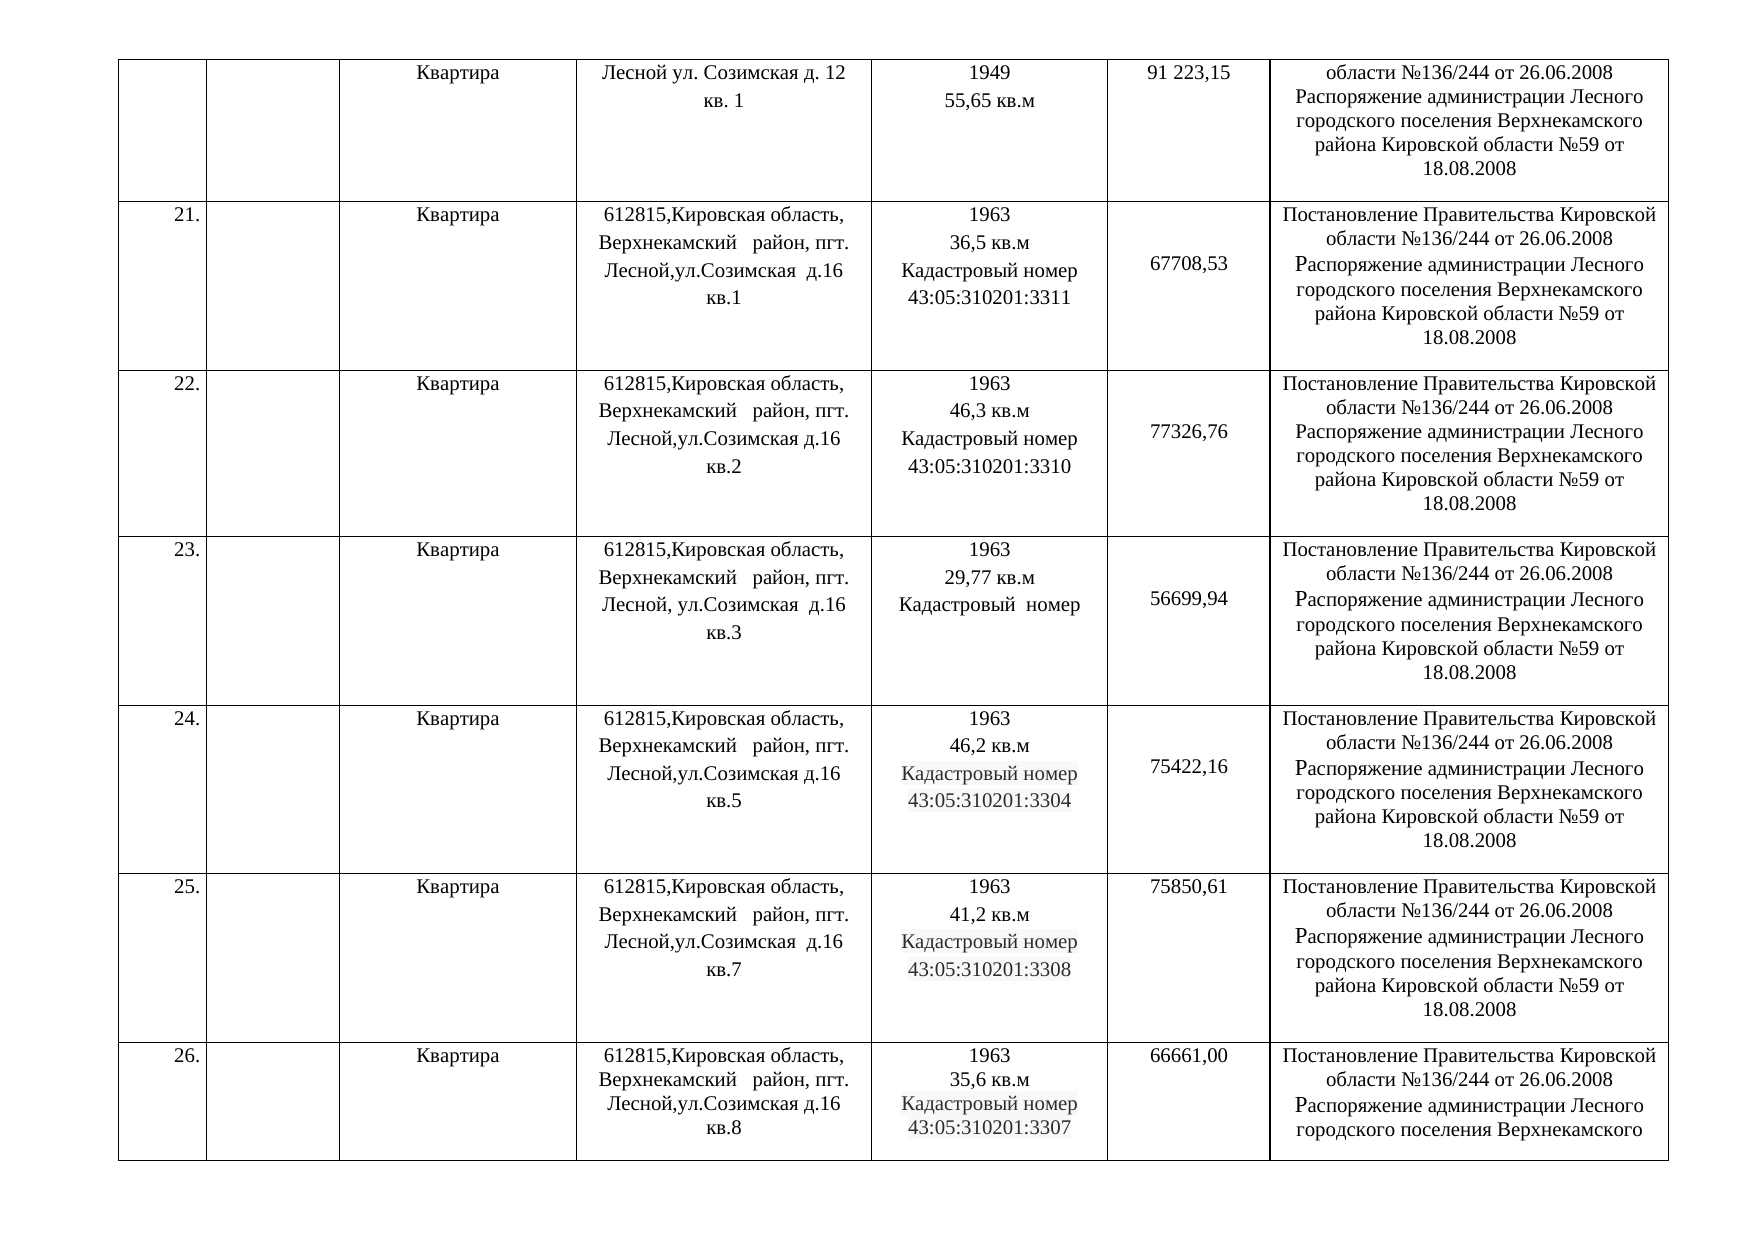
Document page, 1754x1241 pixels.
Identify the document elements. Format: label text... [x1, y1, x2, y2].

table_cell [119, 1043, 206, 1160]
table_cell 612815,Кировская область, Верхнекамский район, пгт. Лесной,ул.Созимская д.16 кв.7 [577, 874, 871, 1042]
table_cell 1963 29,77 кв.м Кадастровый номер [872, 537, 1107, 704]
table_cell 612815,Кировская область, Верхнекамский район, пгт. Лесной,ул.Созимская д.16 кв.1 [577, 202, 871, 370]
table_cell [119, 874, 206, 1042]
table_cell 77326,76 [1108, 371, 1269, 536]
table_cell Квартира [340, 202, 576, 370]
table_cell Квартира [340, 874, 576, 1042]
table_cell 612815,Кировская область, Верхнекамский район, пгт. Лесной,ул.Созимская д.16 кв.2 [577, 371, 871, 536]
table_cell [577, 60, 871, 201]
table_cell 1949 55,65 кв.м [872, 60, 1107, 201]
table_cell Квартира [340, 60, 576, 201]
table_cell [1271, 60, 1668, 201]
table_cell 1963 41,2 кв.м Кадастровый номер 43:05:310201:3308 [872, 874, 1107, 1042]
table_cell 1963 46,2 кв.м Кадастровый номер 43:05:310201:3304 [872, 706, 1107, 873]
table_cell 612815,Кировская область, Верхнекамский район, пгт. Лесной, ул.Созимская д.16 кв.3 [577, 537, 871, 704]
table_cell [119, 60, 206, 201]
table_cell 66661,00 [1108, 1043, 1269, 1160]
table_cell 1963 36,5 кв.м Кадастровый номер 43:05:310201:3311 [872, 202, 1107, 370]
table_cell 75422,16 [1108, 706, 1269, 873]
table_cell 75850,61 [1108, 874, 1269, 1042]
table_cell [119, 537, 206, 704]
table_cell 67708,53 [1108, 202, 1269, 370]
table_cell [119, 202, 206, 370]
table_cell [119, 371, 206, 536]
table_cell Квартира [340, 537, 576, 704]
table_cell Квартира [340, 1043, 576, 1160]
table_cell [207, 706, 339, 873]
table_cell Квартира [340, 706, 576, 873]
table_cell 56699,94 [1108, 537, 1269, 704]
table_cell Квартира [340, 371, 576, 536]
table_cell [207, 202, 339, 370]
table_cell [207, 874, 339, 1042]
table_cell [207, 60, 339, 201]
table_cell 91 223,15 [1108, 60, 1269, 201]
table_cell 612815,Кировская область, Верхнекамский район, пгт. Лесной,ул.Созимская д.16 кв.5 [577, 706, 871, 873]
table_cell [207, 537, 339, 704]
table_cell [577, 1043, 871, 1160]
table_cell [207, 1043, 339, 1160]
table_cell [119, 706, 206, 873]
table_cell [207, 371, 339, 536]
table_cell 1963 46,3 кв.м Кадастровый номер 43:05:310201:3310 [872, 371, 1107, 536]
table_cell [872, 1043, 1107, 1160]
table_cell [1271, 1043, 1668, 1160]
